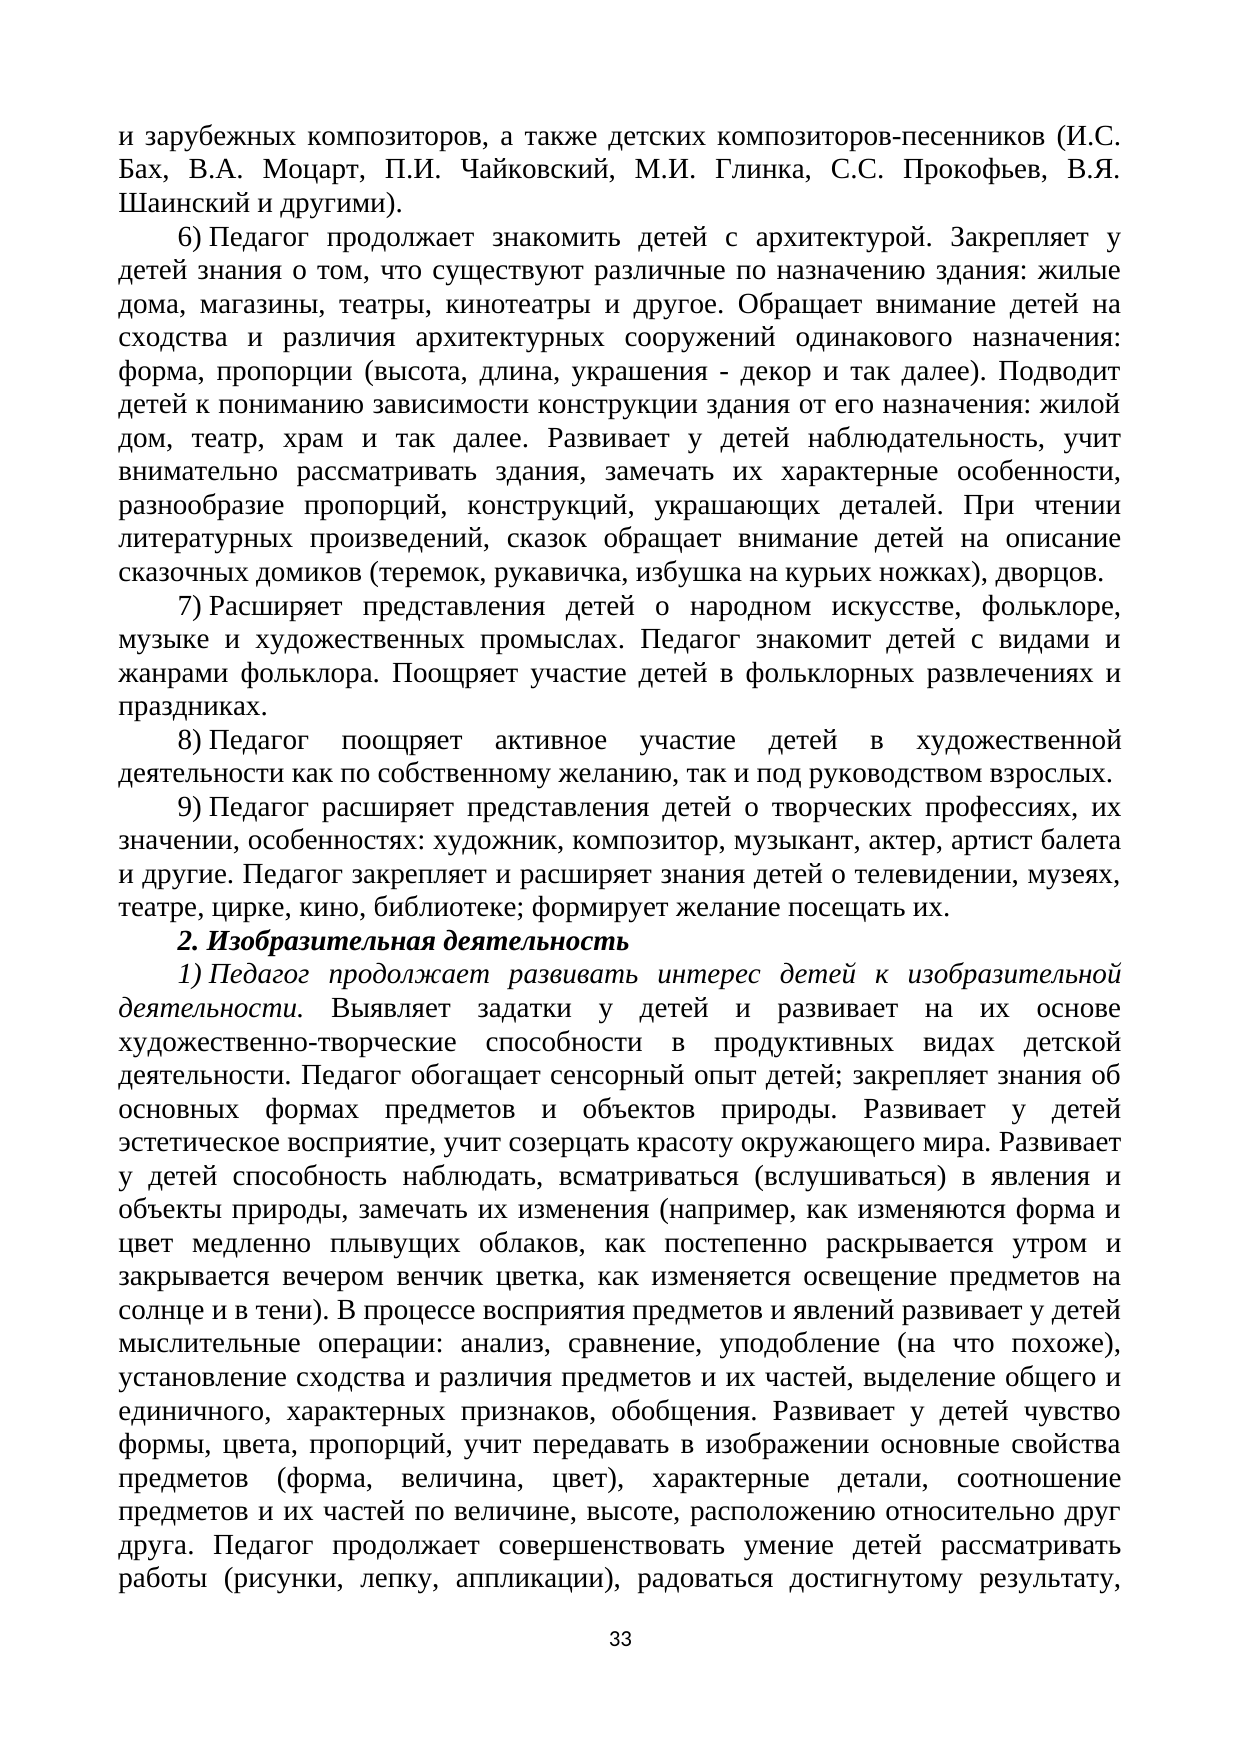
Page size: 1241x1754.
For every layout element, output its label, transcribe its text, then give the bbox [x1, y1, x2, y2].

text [118, 118, 1122, 219]
text 9) Педагог расширяет представления детей о творческих профессиях, их значении, особенностях: художник, композитор, музыкант, актер, артист балета и другие. Педагог закрепляет и расширяет знания детей о телевидении, музеях, театре, цирке, кино, библиотеке; формирует желание посещать их. [118, 789, 1122, 923]
text 6) Педагог продолжает знакомить детей с архитектурой. Закрепляет у детей знания о том, что существуют различные по назначению здания: жилые дома, магазины, театры, кинотеатры и другое. Обращает внимание детей на сходства и различия архитектурных сооружений одинакового назначения: форма, пропорции (высота, длина, украшения - декор и так далее). Подводит детей к пониманию зависимости конструкции здания от его назначения: жилой дом, театр, храм и так далее. Развивает у детей наблюдательность, учит внимательно рассматривать здания, замечать их характерные особенности, разнообразие пропорций, конструкций, украшающих деталей. При чтении литературных произведений, сказок обращает внимание детей на описание сказочных домиков (теремок, рукавичка, избушка на курьих ножках), дворцов. [118, 219, 1122, 588]
text 8) Педагог поощряет активное участие детей в художественной деятельности как по собственному желанию, так и под руководством взрослых. [118, 722, 1122, 789]
text 7) Расширяет представления детей о народном искусстве, фольклоре, музыке и художественных промыслах. Педагог знакомит детей с видами и жанрами фольклора. Поощряет участие детей в фольклорных развлечениях и праздниках. [118, 588, 1122, 722]
text 2. Изобразительная деятельность [118, 923, 1122, 957]
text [118, 957, 1122, 1594]
